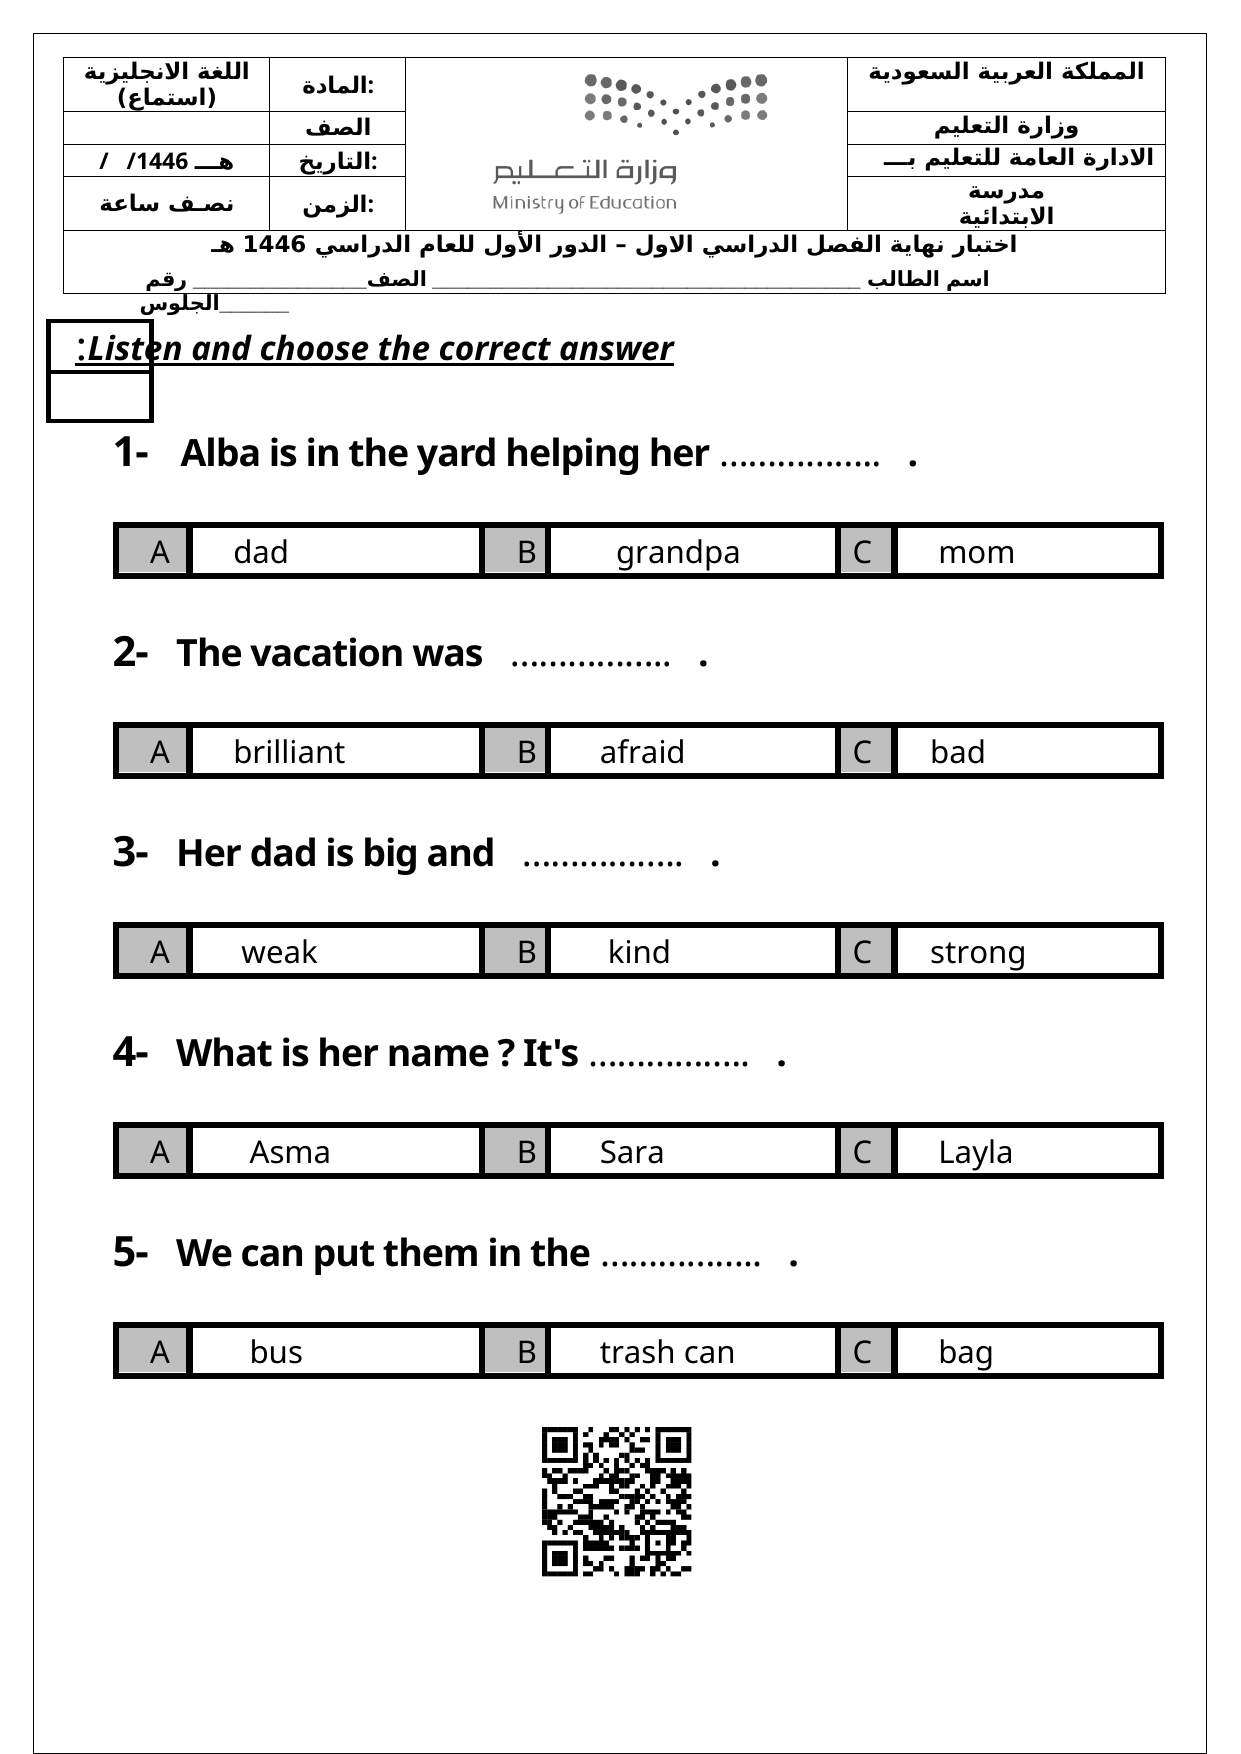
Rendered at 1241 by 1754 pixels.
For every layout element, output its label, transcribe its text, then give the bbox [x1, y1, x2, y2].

table_header المادة: [270, 58, 405, 111]
list Her dad is big and …………….. . [112, 822, 1144, 878]
table_header dad [193, 528, 479, 572]
table_header المملكة العربية السعودية [848, 58, 1165, 111]
table_cell التاريخ: [270, 145, 405, 176]
table_header A [119, 528, 186, 572]
picture [481, 66, 772, 222]
list We can put them in the …………….. . [112, 1222, 1144, 1278]
table_header B [485, 1328, 545, 1372]
table_header Layla [898, 1128, 1158, 1173]
table_cell الزمن: [270, 177, 405, 230]
list The vacation was …………….. . [112, 622, 1144, 678]
table_header B [485, 528, 545, 572]
table_header trash can [551, 1328, 835, 1372]
table_header mom [898, 528, 1158, 572]
table_cell نصـف ساعة [64, 177, 269, 230]
picture [534, 1419, 697, 1582]
table_header grandpa [551, 528, 835, 572]
table_header A [119, 1328, 186, 1372]
table_cell الادارة العامة للتعليم بـــ [848, 145, 1165, 176]
table_header A [119, 928, 186, 973]
table_header B [485, 928, 545, 973]
table_header [406, 58, 847, 230]
table_cell مدرسة الابتدائية [848, 177, 1165, 230]
table_header A [119, 728, 186, 772]
table_cell الصف [270, 112, 405, 143]
table_header B [485, 1128, 545, 1173]
table_cell وزارة التعليم [848, 112, 1165, 143]
table_header Sara [551, 1128, 835, 1173]
table_header brilliant [193, 728, 479, 772]
table_header afraid [551, 728, 835, 772]
table_header C [841, 528, 891, 572]
table_cell اختبار نهاية الفصل الدراسي الاول – الدور الأول للعام الدراسي 1446 هـ [64, 231, 1165, 293]
table_cell [64, 112, 269, 143]
table_header bag [898, 1328, 1158, 1372]
table_header A [119, 1128, 186, 1173]
table_header B [485, 728, 545, 772]
table_header bus [193, 1328, 479, 1372]
table_header weak [193, 928, 479, 973]
table_header bad [898, 728, 1158, 772]
table_cell / /1446 هـــ [64, 145, 269, 176]
table_header kind [551, 928, 835, 973]
table_header اللغة الانجليزية (استماع) [64, 58, 269, 111]
table_header C [841, 728, 891, 772]
table_header Asma [193, 1128, 479, 1173]
list What is her name ? It's …………….. . [112, 1022, 1144, 1079]
table_header C [841, 928, 891, 973]
table_header C [841, 1128, 891, 1173]
table_header C [841, 1328, 891, 1372]
list Alba is in the yard helping her …………….. . [112, 422, 1144, 478]
table_header strong [898, 928, 1158, 973]
text Listen and choose the correct answer: [75, 318, 1144, 371]
